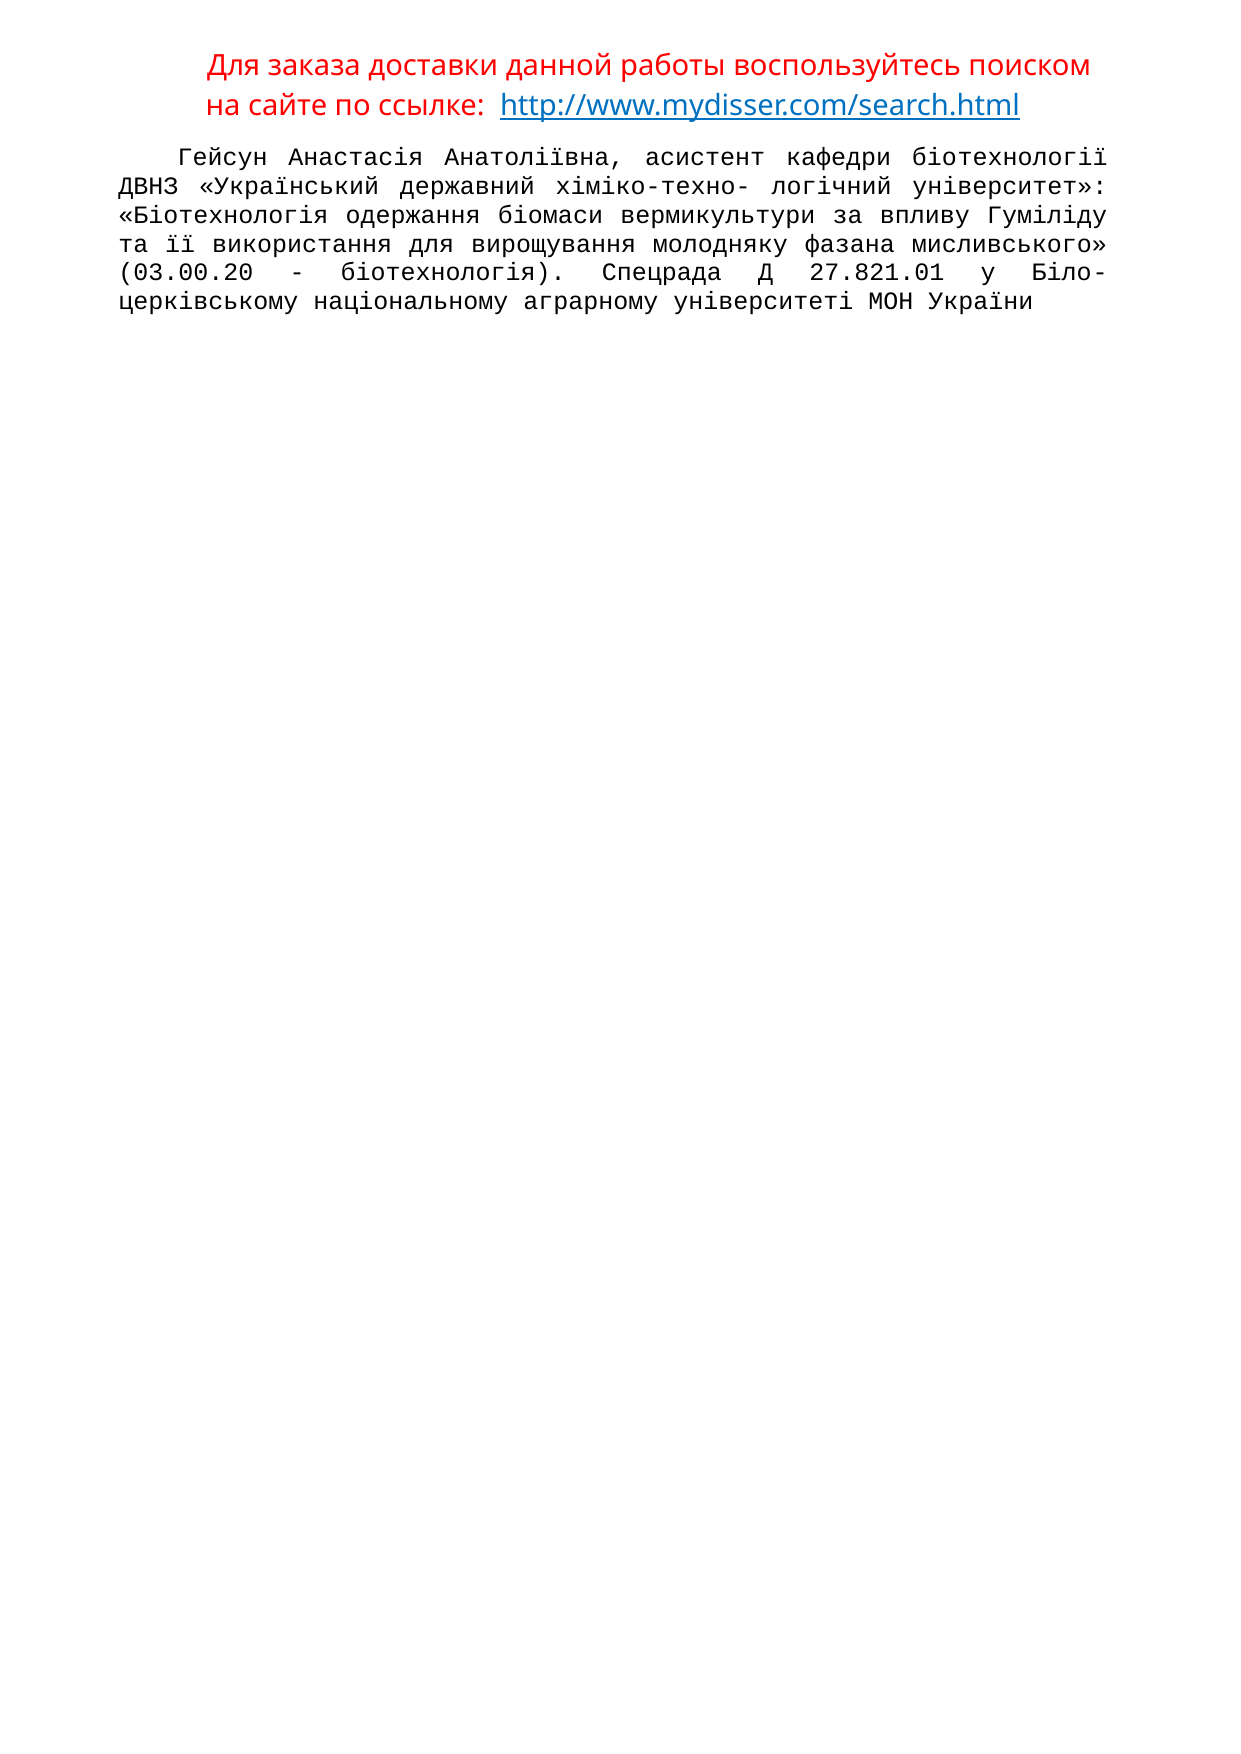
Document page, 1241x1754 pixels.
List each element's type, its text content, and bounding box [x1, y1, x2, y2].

text Гейсун Анастасія Анатоліївна, асистент кафедри біотехнології ДВНЗ «Український державний хіміко-техно- логічний університет»: «Біотехнологія одержання біомаси вермикультури за впливу Гуміліду та її використання для вирощування молодняку фазана мисливського» (03.00.20 - біотехнологія). Спецрада Д 27.821.01 у Білоцерківському національному аграрному університеті МОН України [118, 144, 1107, 317]
